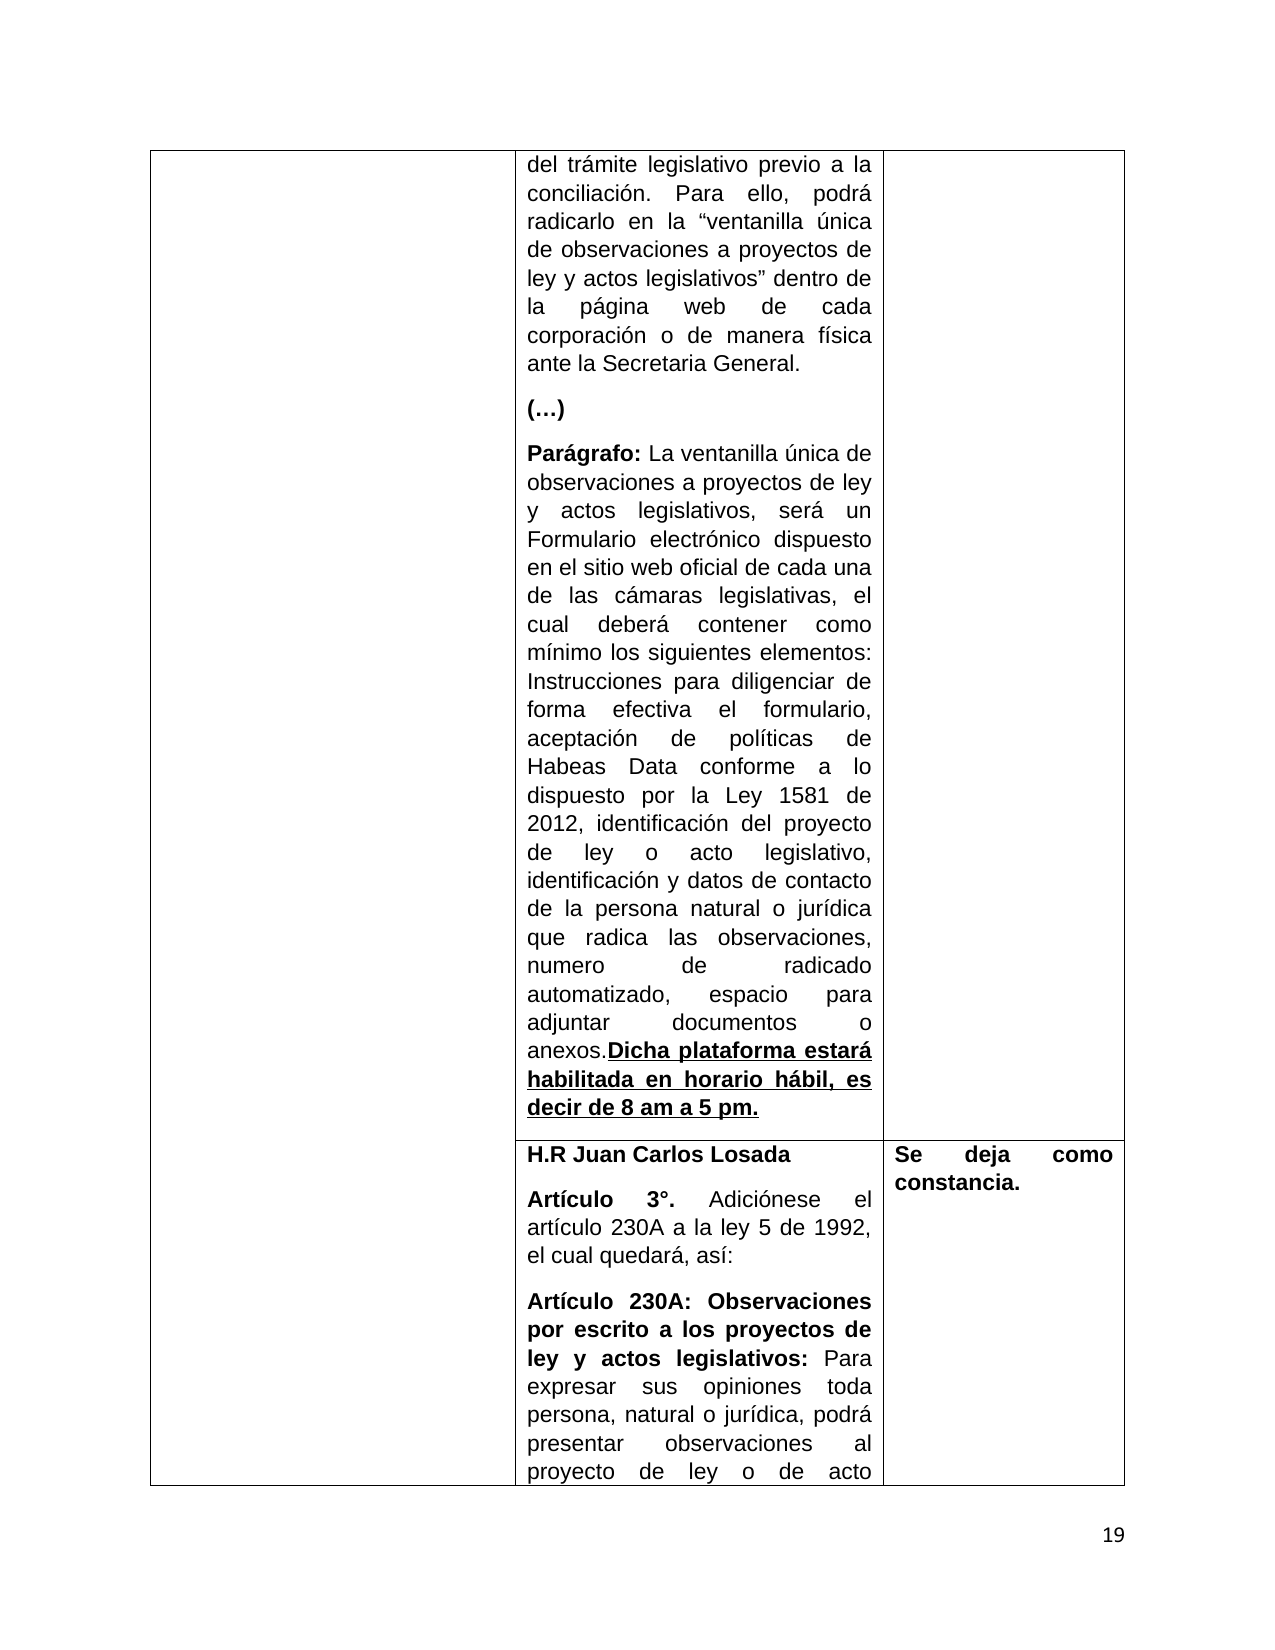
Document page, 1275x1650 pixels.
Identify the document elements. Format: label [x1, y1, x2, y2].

table_cell [516, 151, 883, 1139]
table_cell [884, 151, 1124, 1139]
table_cell [516, 1141, 883, 1484]
table_cell [884, 1141, 1124, 1484]
